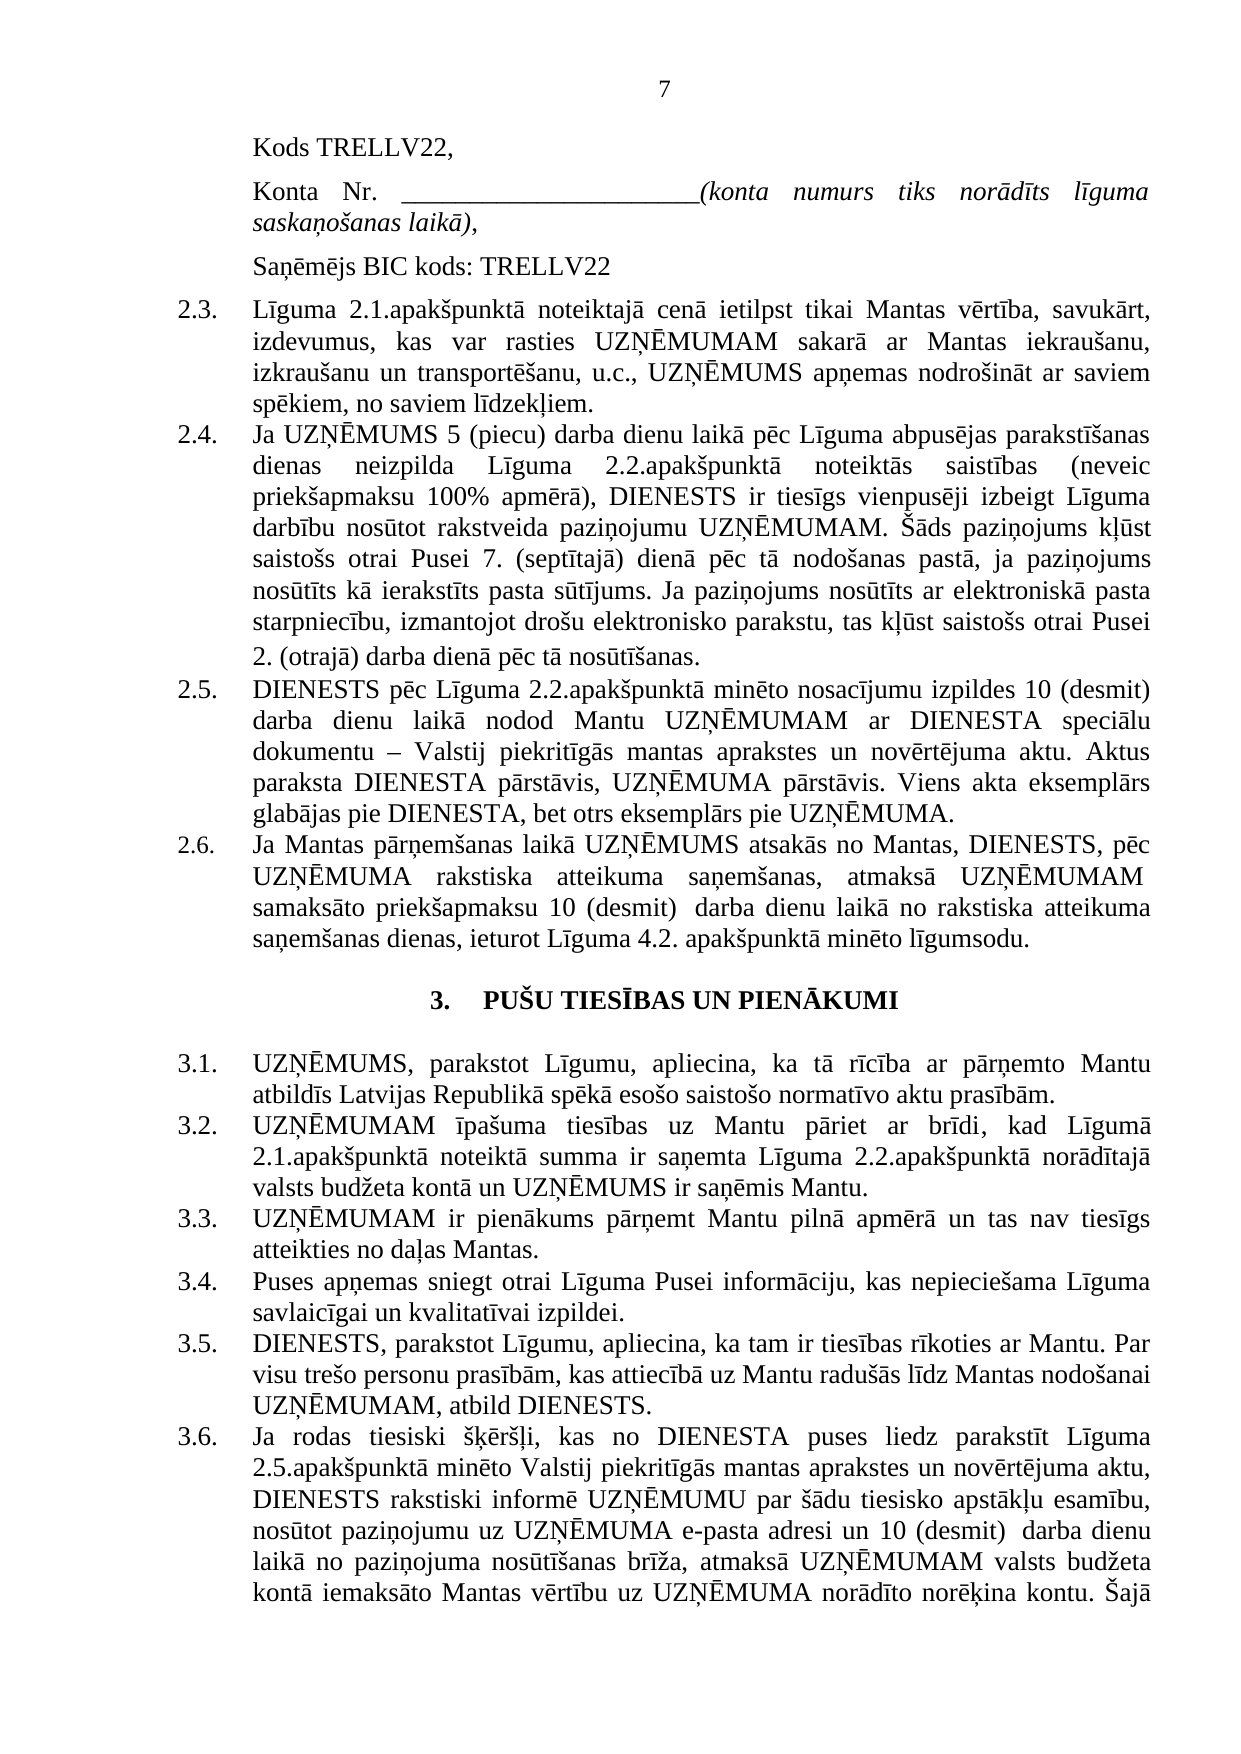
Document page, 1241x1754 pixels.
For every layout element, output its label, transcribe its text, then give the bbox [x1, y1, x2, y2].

list DIENESTS pēc Līguma 2.2.apakšpunktā minēto nosacījumu izpildes 10 (desmit) darba dienu laikā nodod Mantu UZŅĒMUMAM ar DIENESTA speciālu dokumentu – Valstij piekritīgās mantas aprakstes un novērtējuma aktu. Aktus paraksta DIENESTA pārstāvis, UZŅĒMUMA pārstāvis. Viens akta eksemplārs glabājas pie DIENESTA, bet otrs eksemplārs pie UZŅĒMUMA. [177, 673, 1152, 829]
list UZŅĒMUMS, parakstot Līgumu, apliecina, ka tā rīcība ar pārņemto Mantu atbildīs Latvijas Republikā spēkā esošo saistošo normatīvo aktu prasībām. [177, 1047, 1152, 1109]
list UZŅĒMUMAM īpašuma tiesības uz Mantu pāriet ar brīdi, kad Līgumā 2.1.apakšpunktā noteiktā summa ir saņemta Līguma 2.2.apakšpunktā norādītajā valsts budžeta kontā un UZŅĒMUMS ir saņēmis Mantu. [177, 1109, 1152, 1202]
text Konta Nr. ______________________(konta numurs tiks norādīts līguma saskaņošanas laikā), [252, 175, 1152, 237]
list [177, 1420, 1152, 1607]
list Puses apņemas sniegt otrai Līguma Pusei informāciju, kas nepieciešama Līguma savlaicīgai un kvalitatīvai izpildei. [177, 1265, 1152, 1327]
list UZŅĒMUMAM ir pienākums pārņemt Mantu pilnā apmērā un tas nav tiesīgs atteikties no daļas Mantas. [177, 1202, 1152, 1265]
list Ja UZŅĒMUMS 5 (piecu) darba dienu laikā pēc Līguma abpusējas parakstīšanas dienas neizpilda Līguma 2.2.apakšpunktā noteiktās saistības (neveic priekšapmaksu 100% apmērā), DIENESTS ir tiesīgs vienpusēji izbeigt Līguma darbību nosūtot rakstveida paziņojumu UZŅĒMUMAM. Šāds paziņojums kļūst saistošs otrai Pusei 7. (septītajā) dienā pēc tā nodošanas pastā, ja paziņojums nosūtīts kā ierakstīts pasta sūtījums. Ja paziņojums nosūtīts ar elektroniskā pasta starpniecību, izmantojot drošu elektronisko parakstu, tas kļūst saistošs otrai Pusei 2. (otrajā) darba dienā pēc tā nosūtīšanas. [177, 418, 1152, 673]
text Saņēmējs BIC kods: TRELLV22 [177, 250, 1152, 281]
list Ja Mantas pārņemšanas laikā UZŅĒMUMS atsakās no Mantas, DIENESTS, pēc UZŅĒMUMA rakstiska atteikuma saņemšanas, atmaksā UZŅĒMUMAM samaksāto priekšapmaksu 10 (desmit) darba dienu laikā no rakstiska atteikuma saņemšanas dienas, ieturot Līguma 4.2. apakšpunktā minēto līgumsodu. [177, 829, 1152, 953]
list Līguma 2.1.apakšpunktā noteiktajā cenā ietilpst tikai Mantas vērtība, savukārt, izdevumus, kas var rasties UZŅĒMUMAM sakarā ar Mantas iekraušanu, izkraušanu un transportēšanu, u.c., UZŅĒMUMS apņemas nodrošināt ar saviem spēkiem, no saviem līdzekļiem. [177, 293, 1152, 418]
list DIENESTS, parakstot Līgumu, apliecina, ka tam ir tiesības rīkoties ar Mantu. Par visu trešo personu prasībām, kas attiecībā uz Mantu radušās līdz Mantas nodošanai UZŅĒMUMAM, atbild DIENESTS. [177, 1327, 1152, 1420]
list PUŠU TIESĪBAS UN PIENĀKUMI [177, 984, 1152, 1016]
text Kods TRELLV22, [177, 131, 1152, 162]
